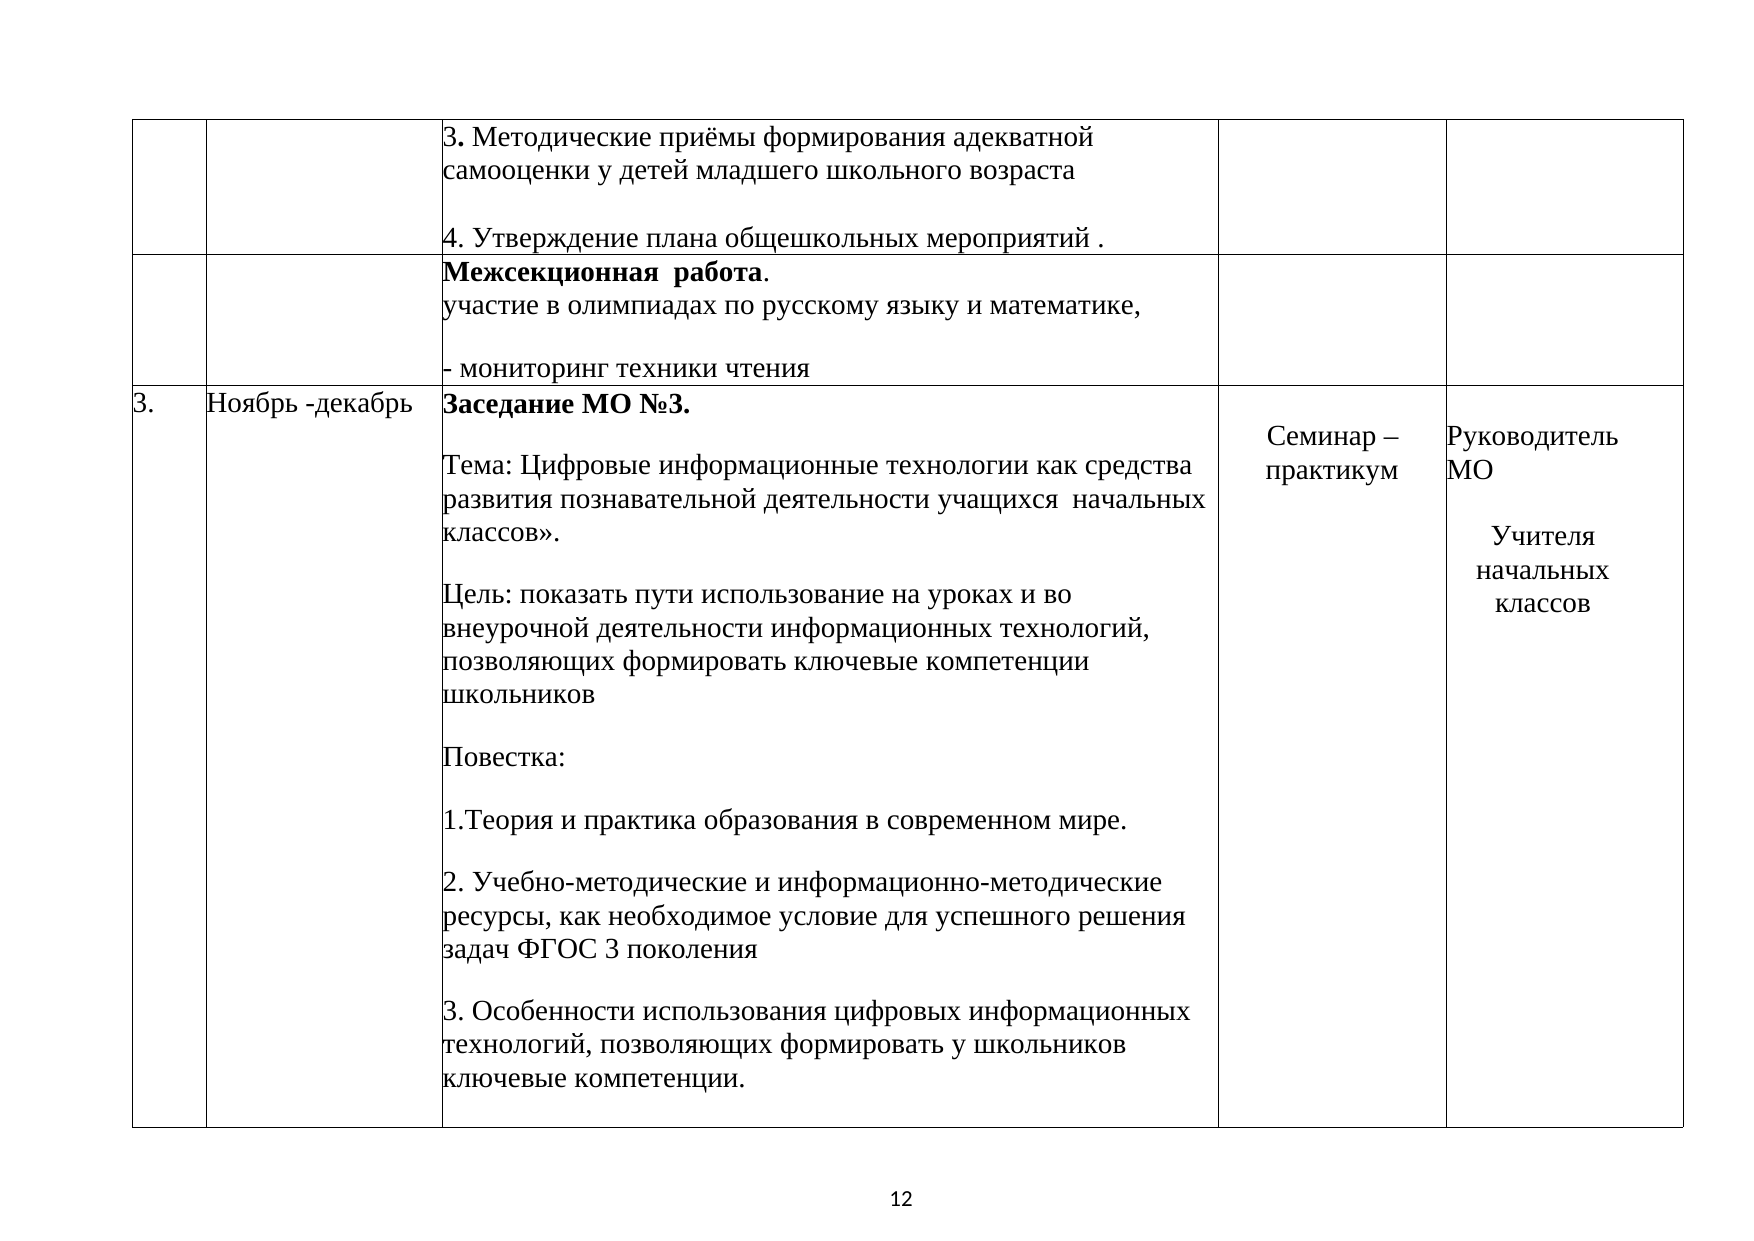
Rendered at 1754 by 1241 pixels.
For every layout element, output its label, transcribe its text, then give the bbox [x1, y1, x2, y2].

table_cell Семинар – практикум [1219, 386, 1446, 1127]
table_cell 3. [133, 386, 206, 1127]
table_header [1219, 120, 1446, 254]
table_header [1447, 120, 1683, 254]
table_cell [207, 255, 442, 384]
table_cell Заседание МО №3. Тема: Цифровые информационные технологии как средства развития познавательной деятельности учащихся начальных классов». Цель: показать пути использование на уроках и во внеурочной деятельности информационных технологий, позволяющих формировать ключевые компетенции школьников Повестка: 1.Теория и практика образования в современном мире. 2. Учебно-методические и информационно-методические ресурсы, как необходимое условие для успешного решения задач ФГОС 3 поколения 3. Особенности использования цифровых информационных технологий, позволяющих формировать у школьников ключевые компетенции. [443, 386, 1218, 1127]
table_cell [133, 255, 206, 384]
table_cell [1447, 255, 1683, 384]
table_cell Руководитель МО Учителя начальных классов [1447, 386, 1683, 1127]
table_header 3. Методические приёмы формирования адекватной самооценки у детей младшего школьного возраста 4. Утверждение плана общешкольных мероприятий . [443, 120, 1218, 254]
table_cell Межсекционная работа. участие в олимпиадах по русскому языку и математике, - мониторинг техники чтения [443, 255, 1218, 384]
table_header [133, 120, 206, 254]
table_cell [1219, 255, 1446, 384]
table_header [207, 120, 442, 254]
table_cell Ноябрь -декабрь [207, 386, 442, 1127]
